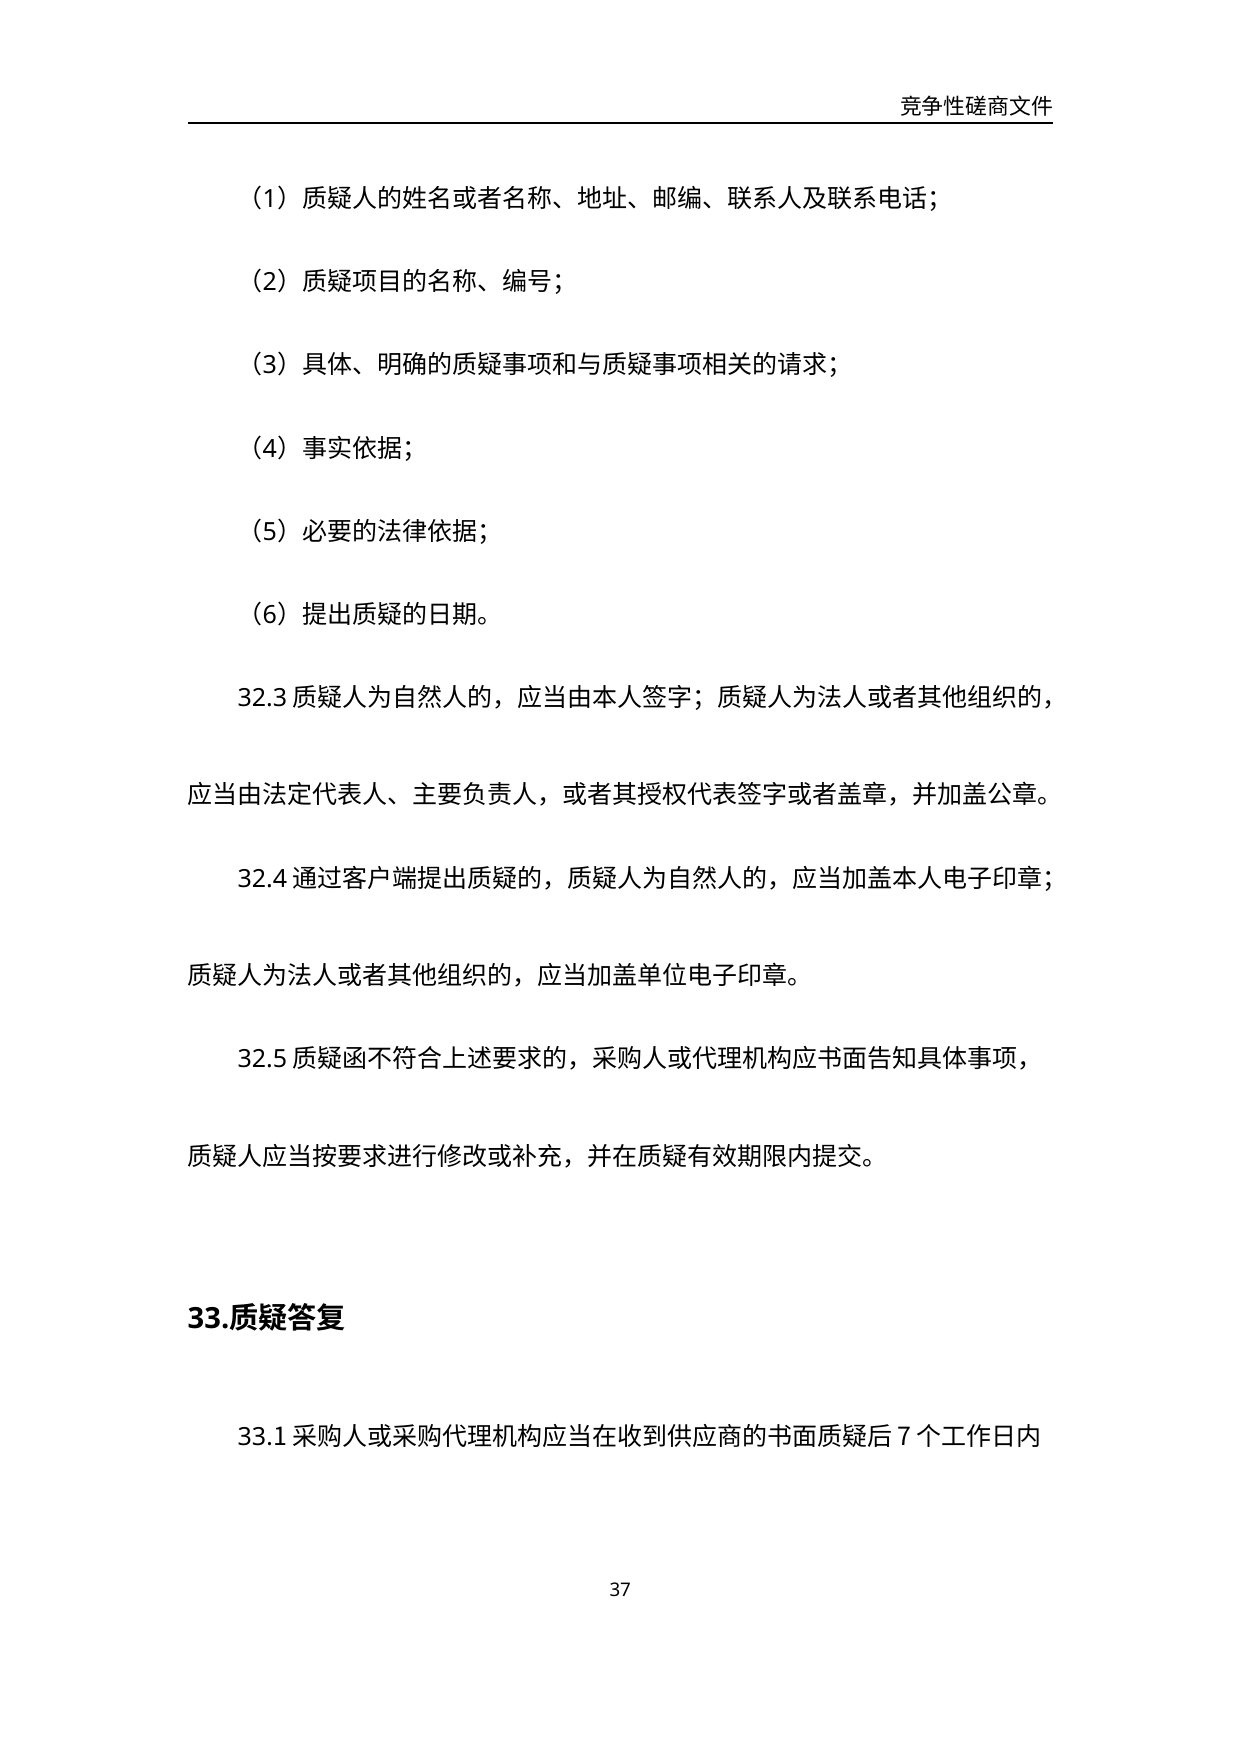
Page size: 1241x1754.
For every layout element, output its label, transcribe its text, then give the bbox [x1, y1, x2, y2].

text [187, 1402, 1053, 1467]
text （1）质疑人的姓名或者名称、地址、邮编、联系人及联系电话； [187, 164, 1053, 229]
text （3）具体、明确的质疑事项和与质疑事项相关的请求； [187, 331, 1053, 396]
text 32.3质疑人为自然人的，应当由本人签字；质疑人为法人或者其他组织的，应当由法定代表人、主要负责人，或者其授权代表签字或者盖章，并加盖公章。 [187, 663, 1053, 826]
text 32.4通过客户端提出质疑的，质疑人为自然人的，应当加盖本人电子印章；质疑人为法人或者其他组织的，应当加盖单位电子印章。 [187, 844, 1053, 1006]
text 32.5质疑函不符合上述要求的，采购人或代理机构应书面告知具体事项，质疑人应当按要求进行修改或补充，并在质疑有效期限内提交。 [187, 1024, 1053, 1187]
text （4）事实依据； [187, 414, 1053, 479]
text （5）必要的法律依据； [187, 497, 1053, 562]
subtitle 质疑答复 [187, 1283, 1053, 1348]
text （6）提出质疑的日期。 [187, 580, 1053, 645]
text （2）质疑项目的名称、编号； [187, 247, 1053, 312]
